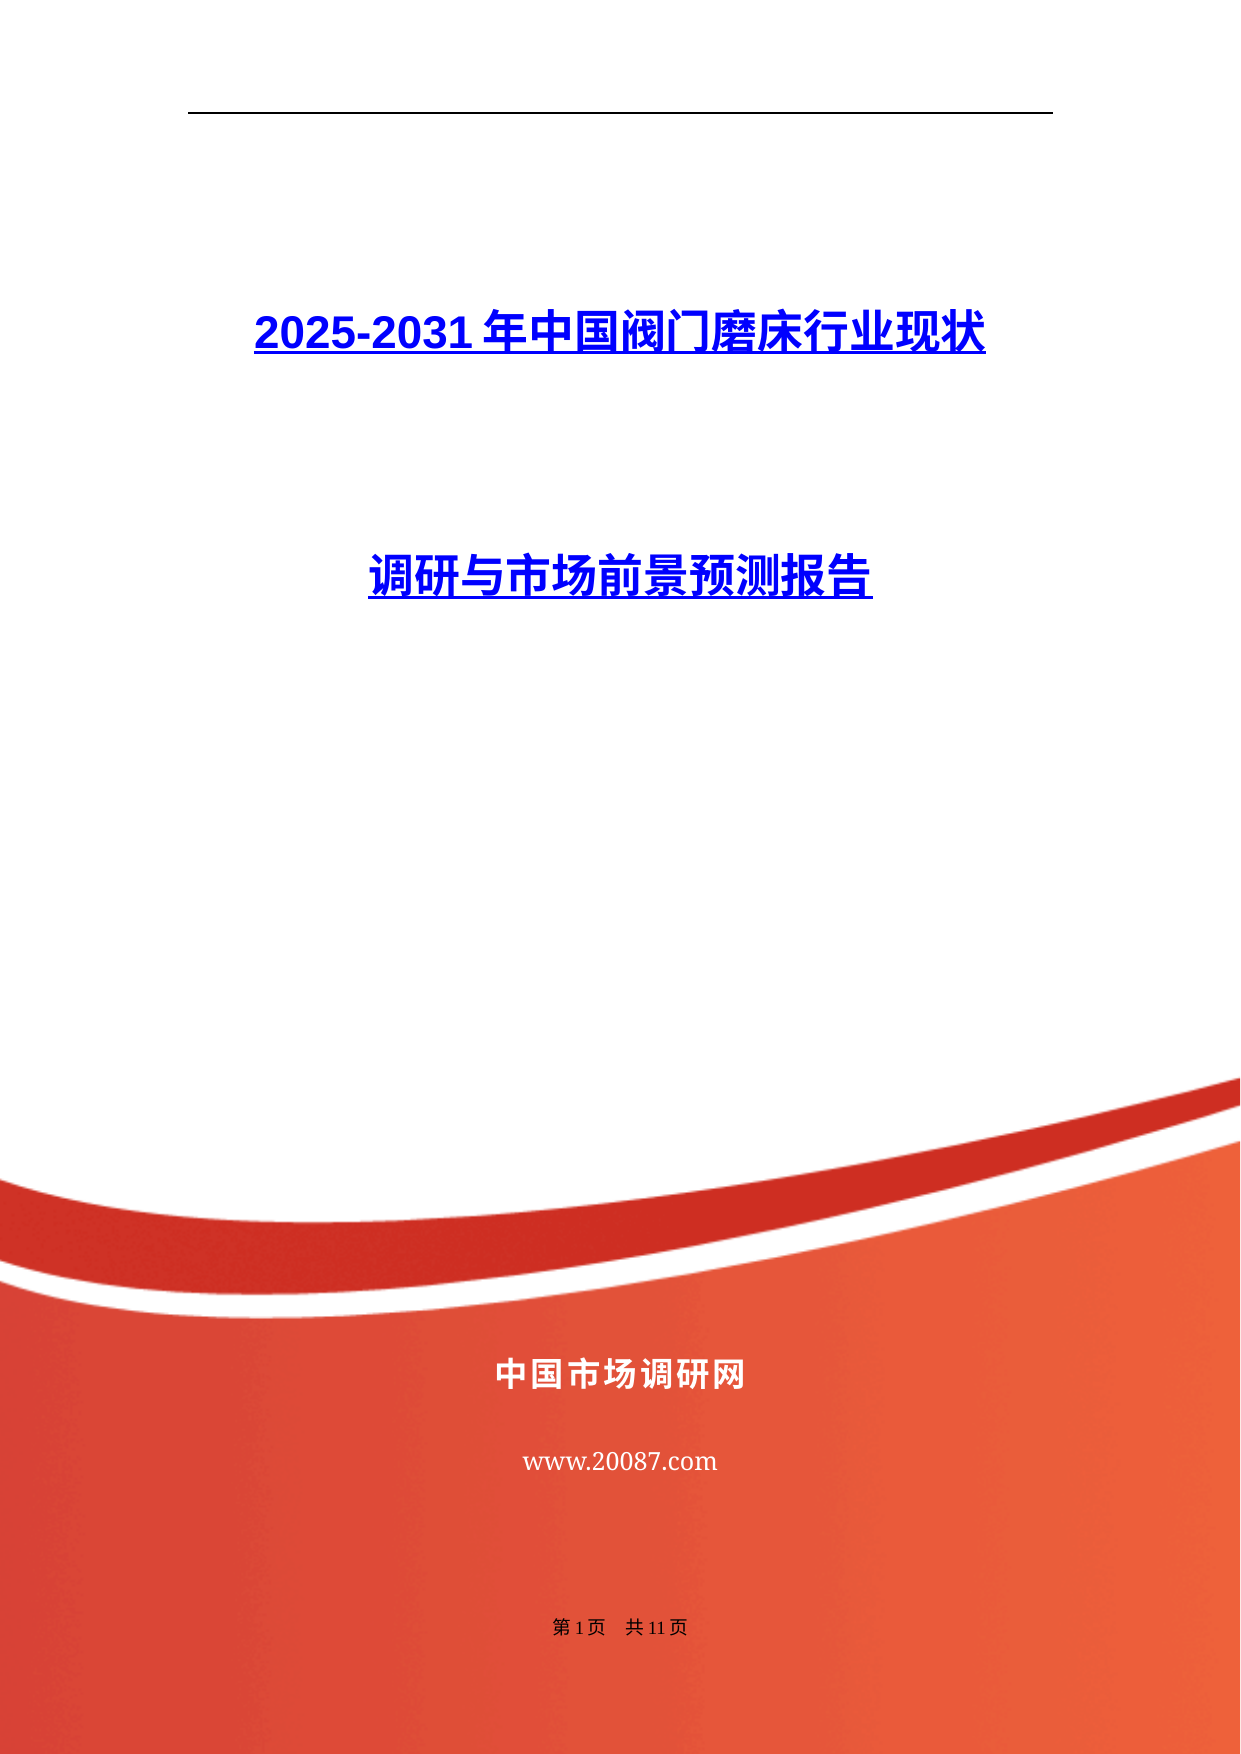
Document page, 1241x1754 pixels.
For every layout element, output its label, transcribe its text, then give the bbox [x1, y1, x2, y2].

picture [0, 1006, 1241, 1754]
text www.20087.com [187, 1428, 1053, 1493]
table_header 2025-2031年中国阀门磨床行业现状调研与市场前景预测报告 [188, 207, 1053, 773]
subtitle 中国市场调研网 [187, 1339, 1053, 1404]
